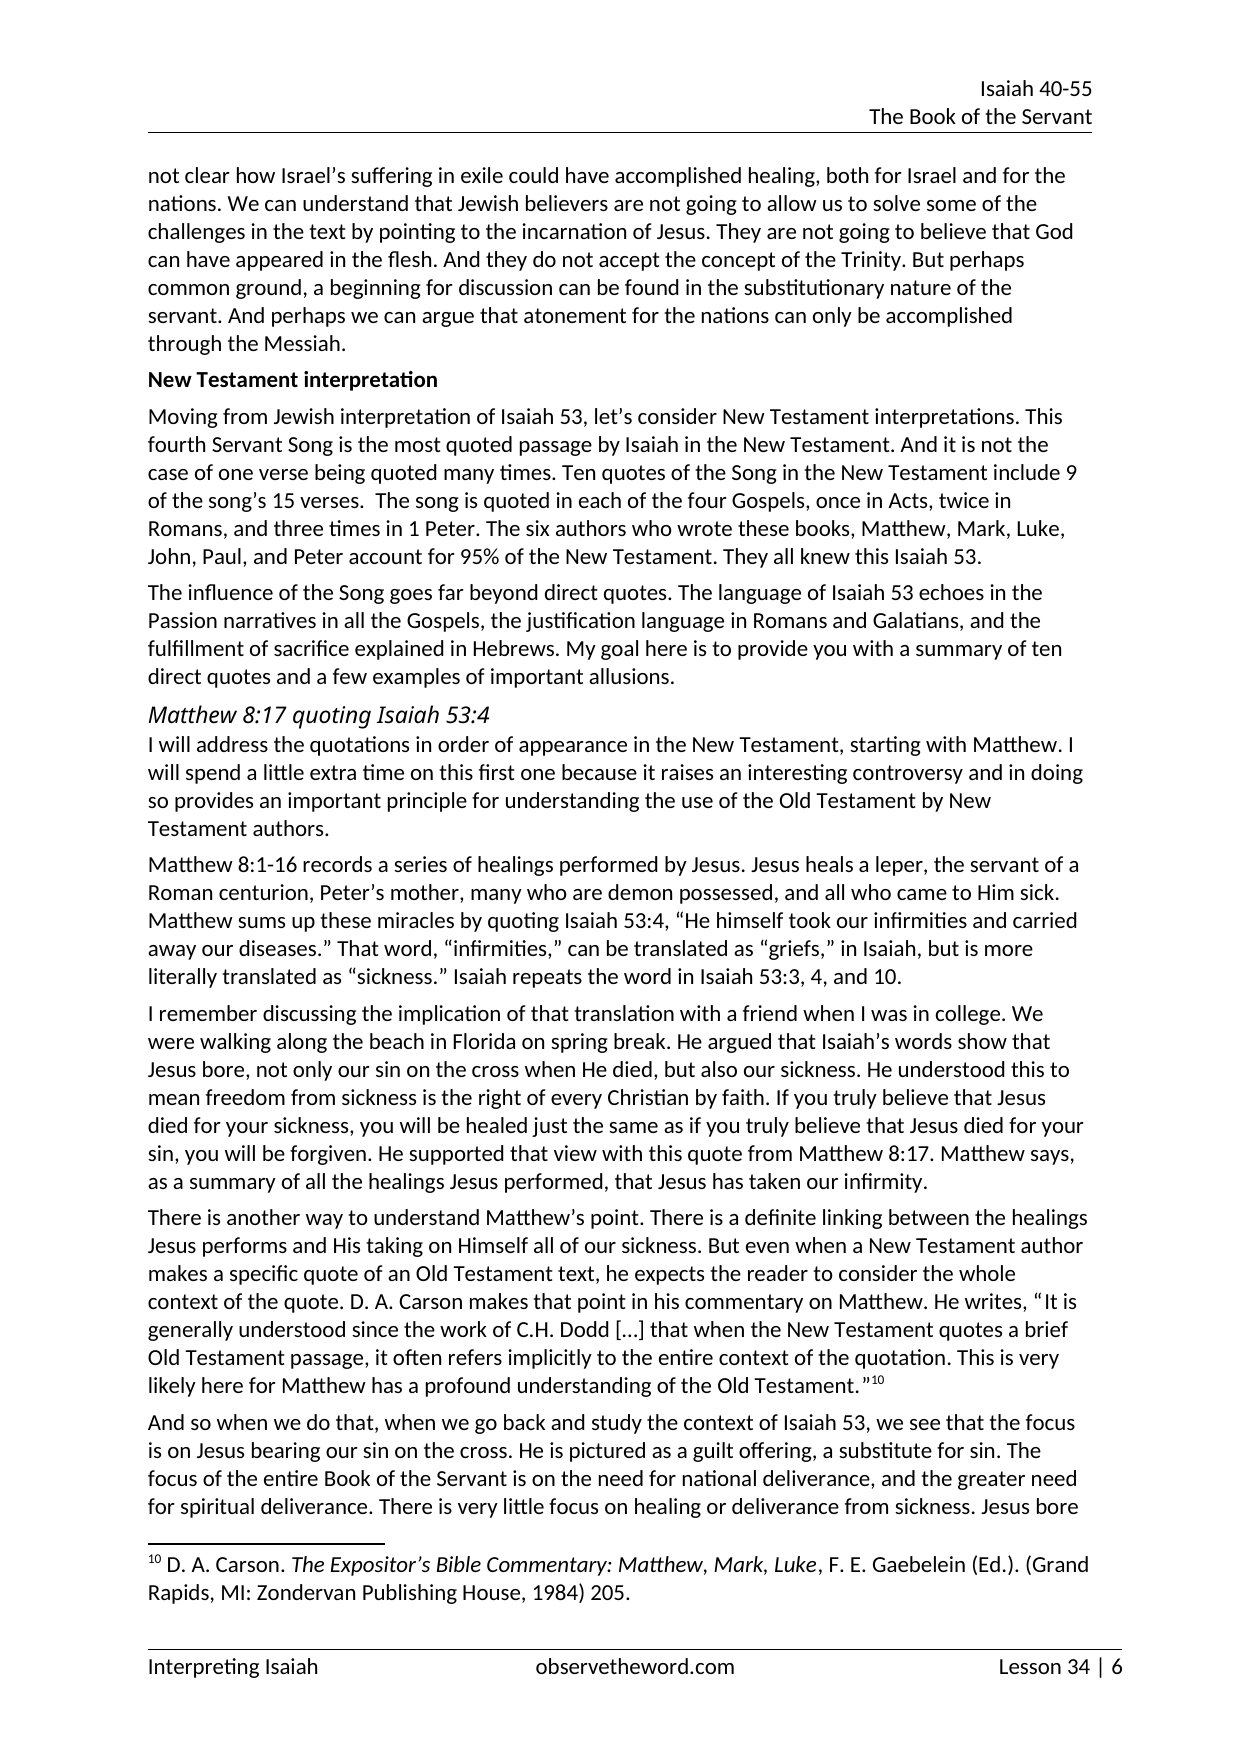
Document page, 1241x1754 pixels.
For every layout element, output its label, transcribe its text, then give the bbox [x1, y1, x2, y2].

subtitle New Testament interpretation [148, 366, 1092, 393]
subtitle Matthew 8:17 quoting Isaiah 53:4 [148, 699, 1092, 730]
text Matthew 8:1-16 records a series of healings performed by Jesus. Jesus heals a leper, the servant of a Roman centurion, Peter’s mother, many who are demon possessed, and all who came to Him sick. Matthew sums up these miracles by quoting Isaiah 53:4, “He himself took our infirmities and carried away our diseases.” That word, “infirmities,” can be translated as “griefs,” in Isaiah, but is more literally translated as “sickness.” Isaiah repeats the word in Isaiah 53:3, 4, and 10. [148, 850, 1092, 991]
text The influence of the Song goes far beyond direct quotes. The language of Isaiah 53 echoes in the Passion narratives in all the Gospels, the justification language in Romans and Galatians, and the fulfillment of sacrifice explained in Hebrews. My goal here is to provide you with a summary of ten direct quotes and a few examples of important allusions. [148, 578, 1092, 690]
text There is another way to understand Matthew’s point. There is a definite linking between the healings Jesus performs and His taking on Himself all of our sickness. But even when a New Testament author makes a specific quote of an Old Testament text, he expects the reader to consider the whole context of the quote. D. A. Carson makes that point in his commentary on Matthew. He writes, “It is generally understood since the work of C.H. Dodd […] that when the New Testament quotes a brief Old Testament passage, it often refers implicitly to the entire context of the quotation. This is very likely here for Matthew has a profound understanding of the Old Testament.” [148, 1203, 1092, 1399]
text I remember discussing the implication of that translation with a friend when I was in college. We were walking along the beach in Florida on spring break. He argued that Isaiah’s words show that Jesus bore, not only our sin on the cross when He died, but also our sickness. He understood this to mean freedom from sickness is the right of every Christian by faith. If you truly believe that Jesus died for your sickness, you will be healed just the same as if you truly believe that Jesus died for your sin, you will be forgiven. He supported that view with this quote from Matthew 8:17. Matthew says, as a summary of all the healings Jesus performed, that Jesus has taken our infirmity. [148, 999, 1092, 1195]
text I will address the quotations in order of appearance in the New Testament, starting with Matthew. I will spend a little extra time on this first one because it raises an interesting controversy and in doing so provides an important principle for understanding the use of the Old Testament by New Testament authors. [148, 730, 1092, 842]
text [148, 1408, 1092, 1520]
text Moving from Jewish interpretation of Isaiah 53, let’s consider New Testament interpretations. This fourth Servant Song is the most quoted passage by Isaiah in the New Testament. And it is not the case of one verse being quoted many times. Ten quotes of the Song in the New Testament include 9 of the song’s 15 verses. The song is quoted in each of the four Gospels, once in Acts, twice in Romans, and three times in 1 Peter. The six authors who wrote these books, Matthew, Mark, Luke, John, Paul, and Peter account for 95% of the New Testament. They all knew this Isaiah 53. [148, 402, 1092, 570]
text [148, 161, 1092, 357]
